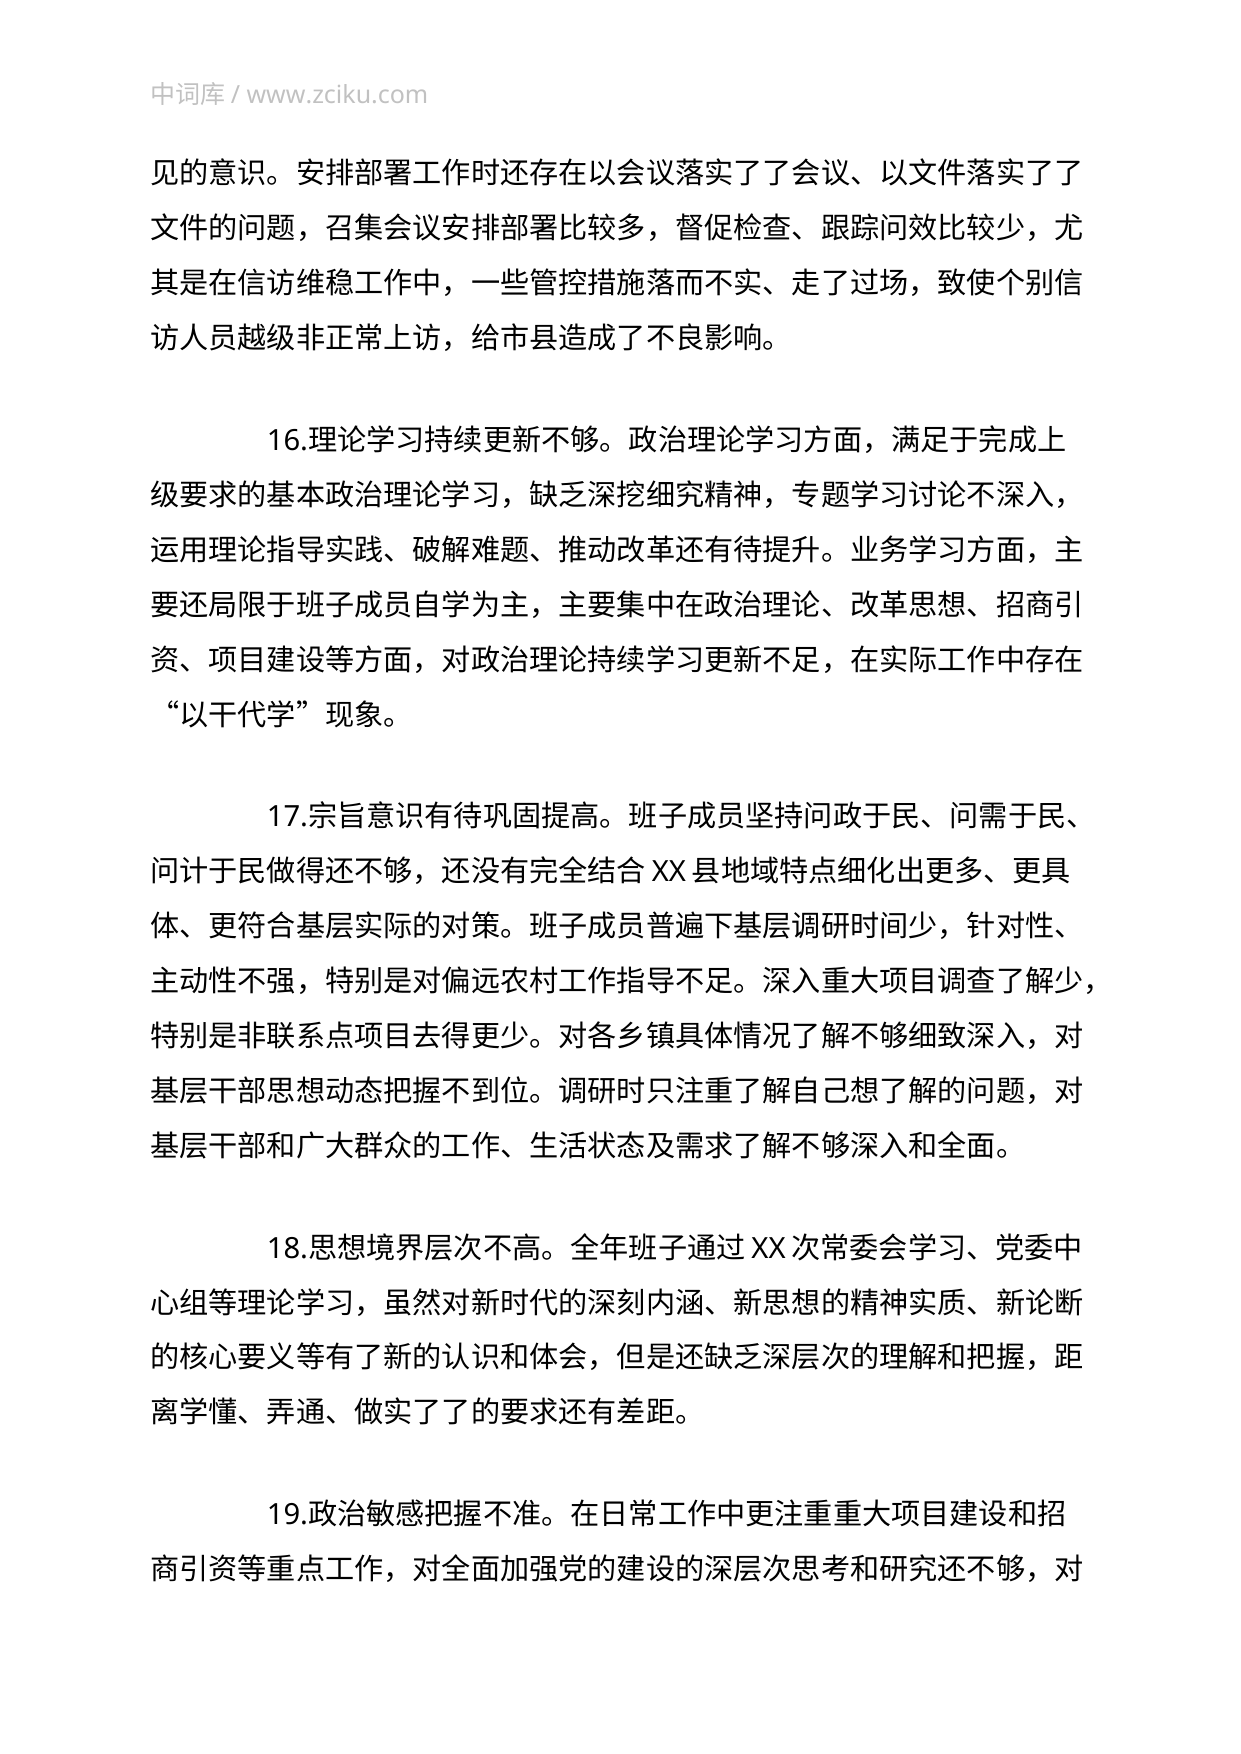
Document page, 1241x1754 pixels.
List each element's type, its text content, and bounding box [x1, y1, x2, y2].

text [150, 150, 1090, 357]
text 16.理论学习持续更新不够。政治理论学习方面，满足于完成上级要求的基本政治理论学习，缺乏深挖细究精神，专题学习讨论不深入，运用理论指导实践、破解难题、推动改革还有待提升。业务学习方面，主要还局限于班子成员自学为主，主要集中在政治理论、改革思想、招商引资、项目建设等方面，对政治理论持续学习更新不足，在实际工作中存在“以干代学”现象。 [150, 416, 1090, 733]
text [150, 1491, 1090, 1588]
text 17.宗旨意识有待巩固提高。班子成员坚持问政于民、问需于民、问计于民做得还不够，还没有完全结合XX县地域特点细化出更多、更具体、更符合基层实际的对策。班子成员普遍下基层调研时间少，针对性、主动性不强，特别是对偏远农村工作指导不足。深入重大项目调查了解少，特别是非联系点项目去得更少。对各乡镇具体情况了解不够细致深入，对基层干部思想动态把握不到位。调研时只注重了解自己想了解的问题，对基层干部和广大群众的工作、生活状态及需求了解不够深入和全面。 [150, 793, 1090, 1165]
text 18.思想境界层次不高。全年班子通过XX次常委会学习、党委中心组等理论学习，虽然对新时代的深刻内涵、新思想的精神实质、新论断的核心要义等有了新的认识和体会，但是还缺乏深层次的理解和把握，距离学懂、弄通、做实了了的要求还有差距。 [150, 1224, 1090, 1431]
